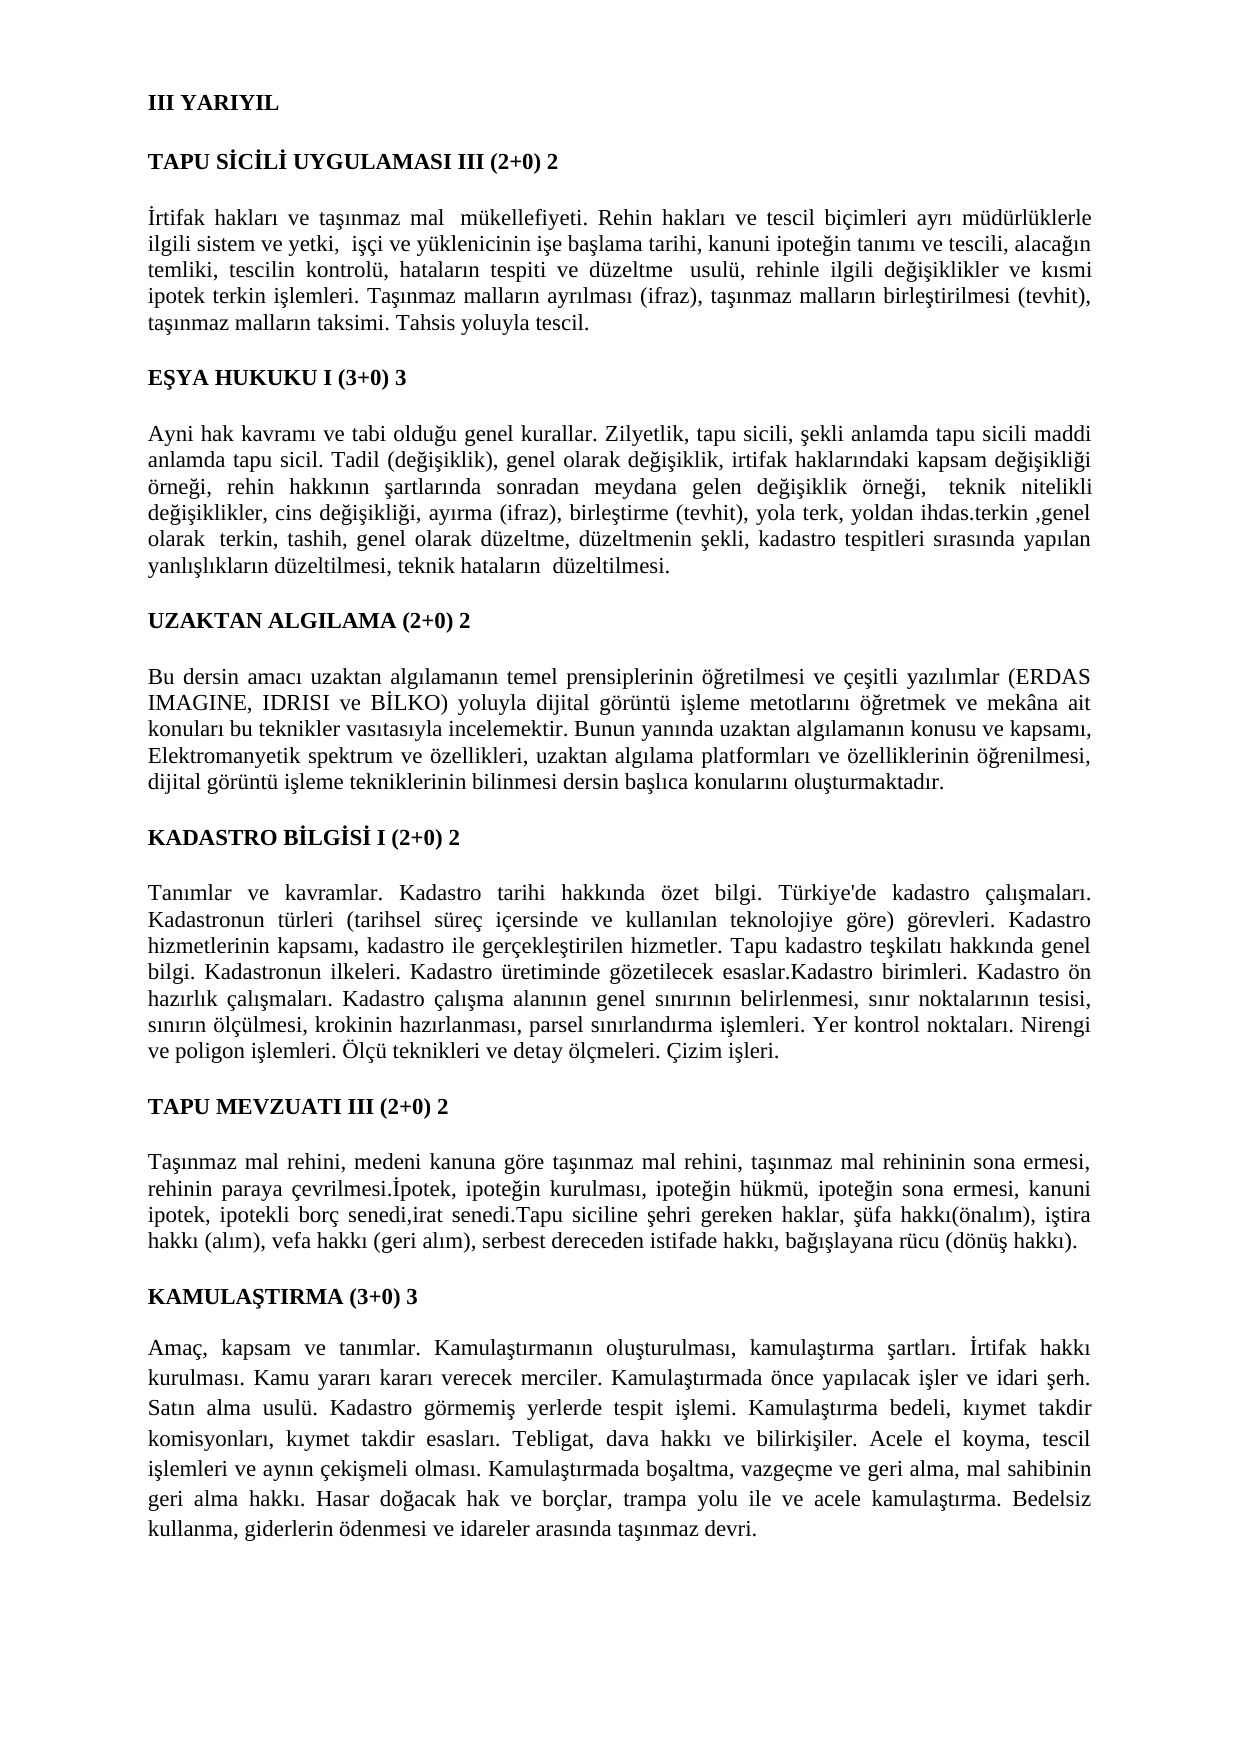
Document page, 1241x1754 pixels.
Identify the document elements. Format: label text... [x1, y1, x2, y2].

text III YARIYIL [148, 89, 1093, 115]
text KAMULAŞTIRMA (3+0) 3 [148, 1283, 1093, 1309]
text KADASTRO BİLGİSİ I (2+0) 2 [148, 824, 1093, 850]
text Amaç, kapsam ve tanımlar. Kamulaştırmanın oluşturulması, kamulaştırma şartları. İrtifak hakkı kurulması. Kamu yararı kararı verecek merciler. Kamulaştırmada önce yapılacak işler ve idari şerh. Satın alma usulü. Kadastro görmemiş yerlerde tespit işlemi. Kamulaştırma bedeli, kıymet takdir komisyonları, kıymet takdir esasları. Tebligat, dava hakkı ve bilirkişiler. Acele el koyma, tescil işlemleri ve aynın çekişmeli olması. Kamulaştırmada boşaltma, vazgeçme ve geri alma, mal sahibinin geri alma hakkı. Hasar doğacak hak ve borçlar, trampa yolu ile ve acele kamulaştırma. Bedelsiz kullanma, giderlerin ödenmesi ve idareler arasında taşınmaz devri. [148, 1334, 1093, 1542]
text Tanımlar ve kavramlar. Kadastro tarihi hakkında özet bilgi. Türkiye'de kadastro çalışmaları. Kadastronun türleri (tarihsel süreç içersinde ve kullanılan teknolojiye göre) görevleri. Kadastro hizmetlerinin kapsamı, kadastro ile gerçekleştirilen hizmetler. Tapu kadastro teşkilatı hakkında genel bilgi. Kadastronun ilkeleri. Kadastro üretiminde gözetilecek esaslar.Kadastro birimleri. Kadastro ön hazırlık çalışmaları. Kadastro çalışma alanının genel sınırının belirlenmesi, sınır noktalarının tesisi, sınırın ölçülmesi, krokinin hazırlanması, parsel sınırlandırma işlemleri. Yer kontrol noktaları. Nirengi ve poligon işlemleri. Ölçü teknikleri ve detay ölçmeleri. Çizim işleri. [148, 879, 1093, 1064]
text TAPU SİCİLİ UYGULAMASI III (2+0) 2 [148, 148, 1093, 174]
text TAPU MEVZUATI III (2+0) 2 [148, 1093, 1093, 1119]
text Taşınmaz mal rehini, medeni kanuna göre taşınmaz mal rehini, taşınmaz mal rehininin sona ermesi, rehinin paraya çevrilmesi.İpotek, ipoteğin kurulması, ipoteğin hükmü, ipoteğin sona ermesi, kanuni ipotek, ipotekli borç senedi,irat senedi.Tapu siciline şehri gereken haklar, şüfa hakkı(önalım), iştira hakkı (alım), vefa hakkı (geri alım), serbest dereceden istifade hakkı, bağışlayana rücu (dönüş hakkı). [148, 1148, 1093, 1254]
text İrtifak hakları ve taşınmaz mal mükellefiyeti. Rehin hakları ve tescil biçimleri ayrı müdürlüklerle ilgili sistem ve yetki, işçi ve yüklenicinin işe başlama tarihi, kanuni ipoteğin tanımı ve tescili, alacağın temliki, tescilin kontrolü, hataların tespiti ve düzeltme usulü, rehinle ilgili değişiklikler ve kısmi ipotek terkin işlemleri. Taşınmaz malların ayrılması (ifraz), taşınmaz malların birleştirilmesi (tevhit), taşınmaz malların taksimi. Tahsis yoluyla tescil. [148, 203, 1093, 335]
text UZAKTAN ALGILAMA (2+0) 2 [148, 607, 1093, 634]
text Bu dersin amacı uzaktan algılamanın temel prensiplerinin öğretilmesi ve çeşitli yazılımlar (ERDAS IMAGINE, IDRISI ve BİLKO) yoluyla dijital görüntü işleme metotlarını öğretmek ve mekâna ait konuları bu teknikler vasıtasıyla incelemektir. Bunun yanında uzaktan algılamanın konusu ve kapsamı, Elektromanyetik spektrum ve özellikleri, uzaktan algılama platformları ve özelliklerinin öğrenilmesi, dijital görüntü işleme tekniklerinin bilinmesi dersin başlıca konularını oluşturmaktadır. [148, 663, 1093, 794]
text EŞYA HUKUKU I (3+0) 3 [148, 364, 1093, 391]
text Ayni hak kavramı ve tabi olduğu genel kurallar. Zilyetlik, tapu sicili, şekli anlamda tapu sicili maddi anlamda tapu sicil. Tadil (değişiklik), genel olarak değişiklik, irtifak haklarındaki kapsam değişikliği örneği, rehin hakkının şartlarında sonradan meydana gelen değişiklik örneği, teknik nitelikli değişiklikler, cins değişikliği, ayırma (ifraz), birleştirme (tevhit), yola terk, yoldan ihdas.terkin ,genel olarak terkin, tashih, genel olarak düzeltme, düzeltmenin şekli, kadastro tespitleri sırasında yapılan yanlışlıkların düzeltilmesi, teknik hataların düzeltilmesi. [148, 420, 1093, 578]
